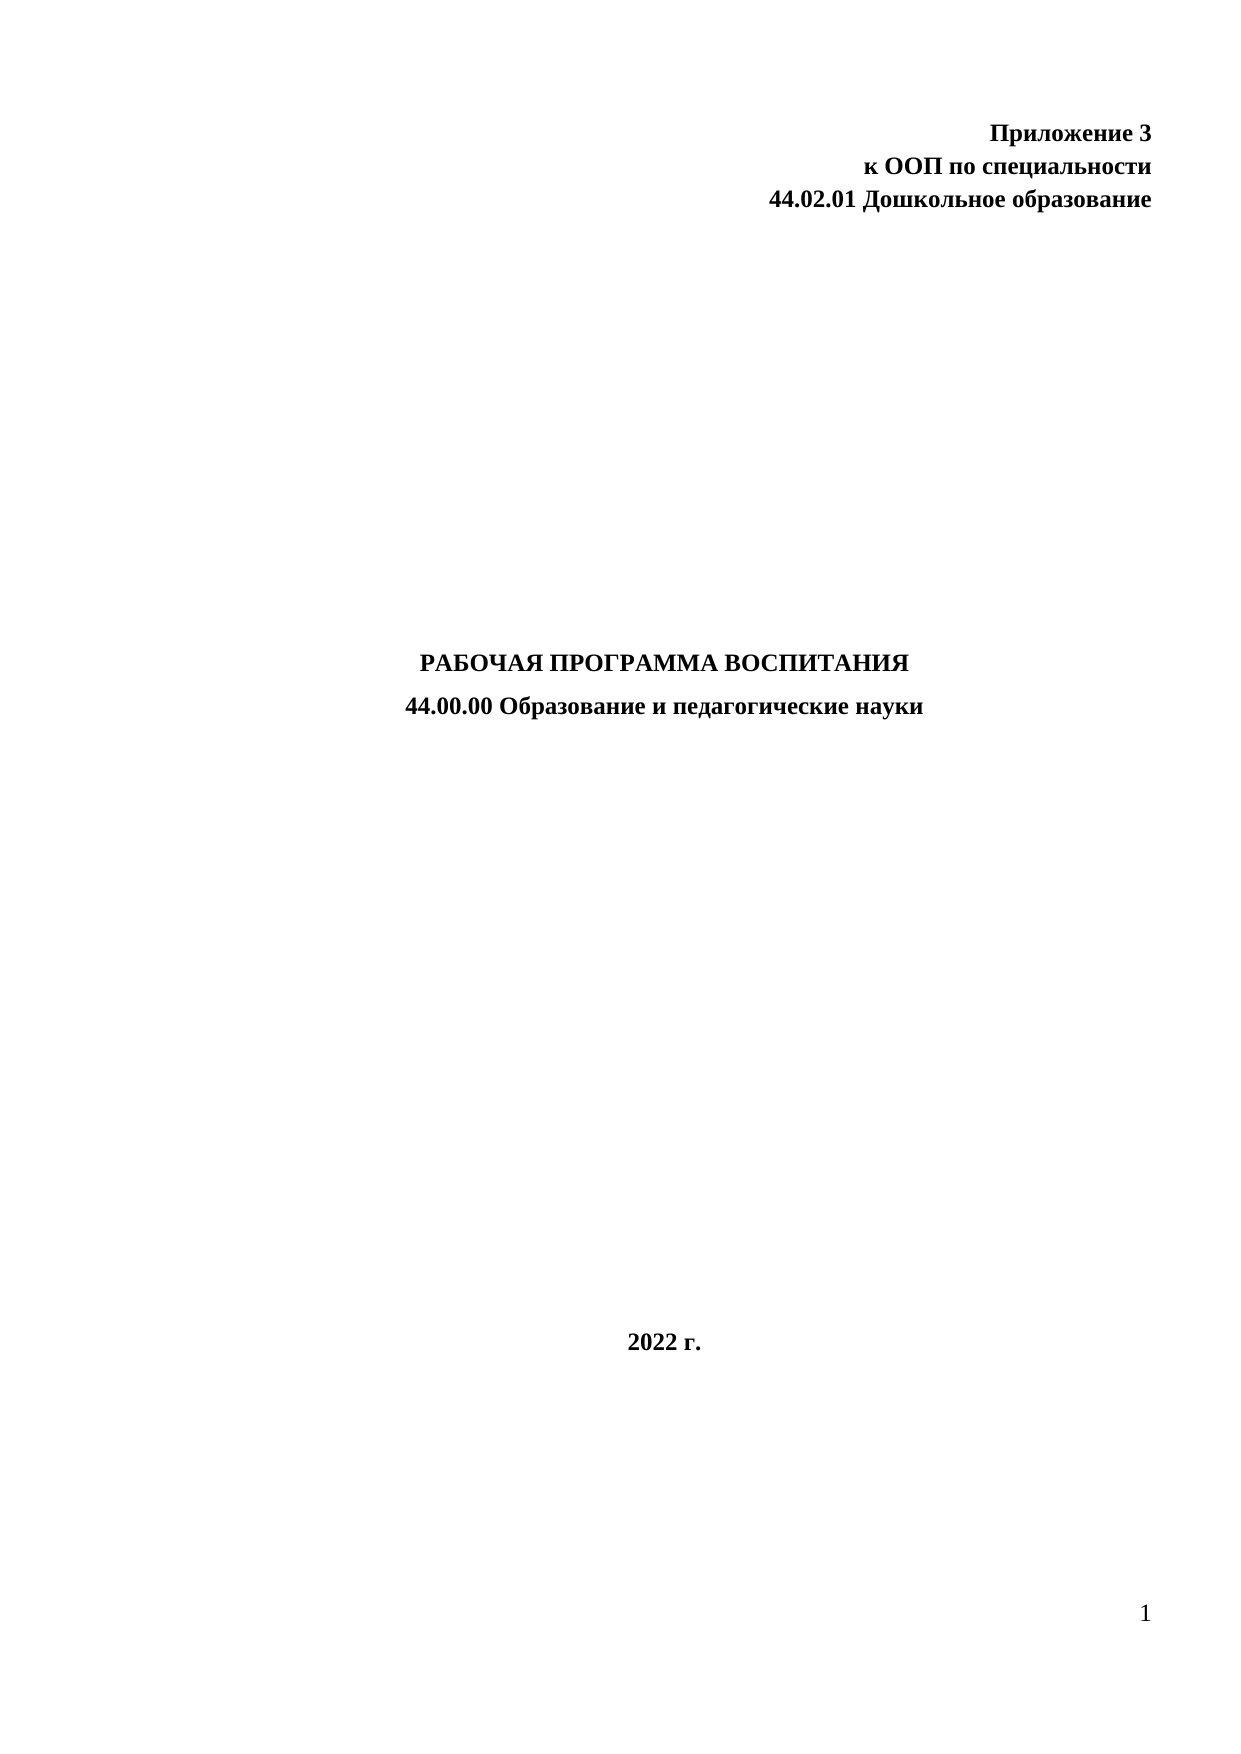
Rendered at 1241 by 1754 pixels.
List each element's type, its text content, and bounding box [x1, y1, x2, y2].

text РАБОЧАЯ ПРОГРАММА ВОСПИТАНИЯ [177, 648, 1152, 677]
text Приложение 3 [177, 118, 1152, 147]
text 2022 г. [177, 1327, 1152, 1355]
text к ООП по специальности [177, 151, 1152, 180]
text 44.00.00 Образование и педагогические науки [177, 691, 1152, 720]
text 44.02.01 Дошкольное образование [177, 184, 1152, 213]
